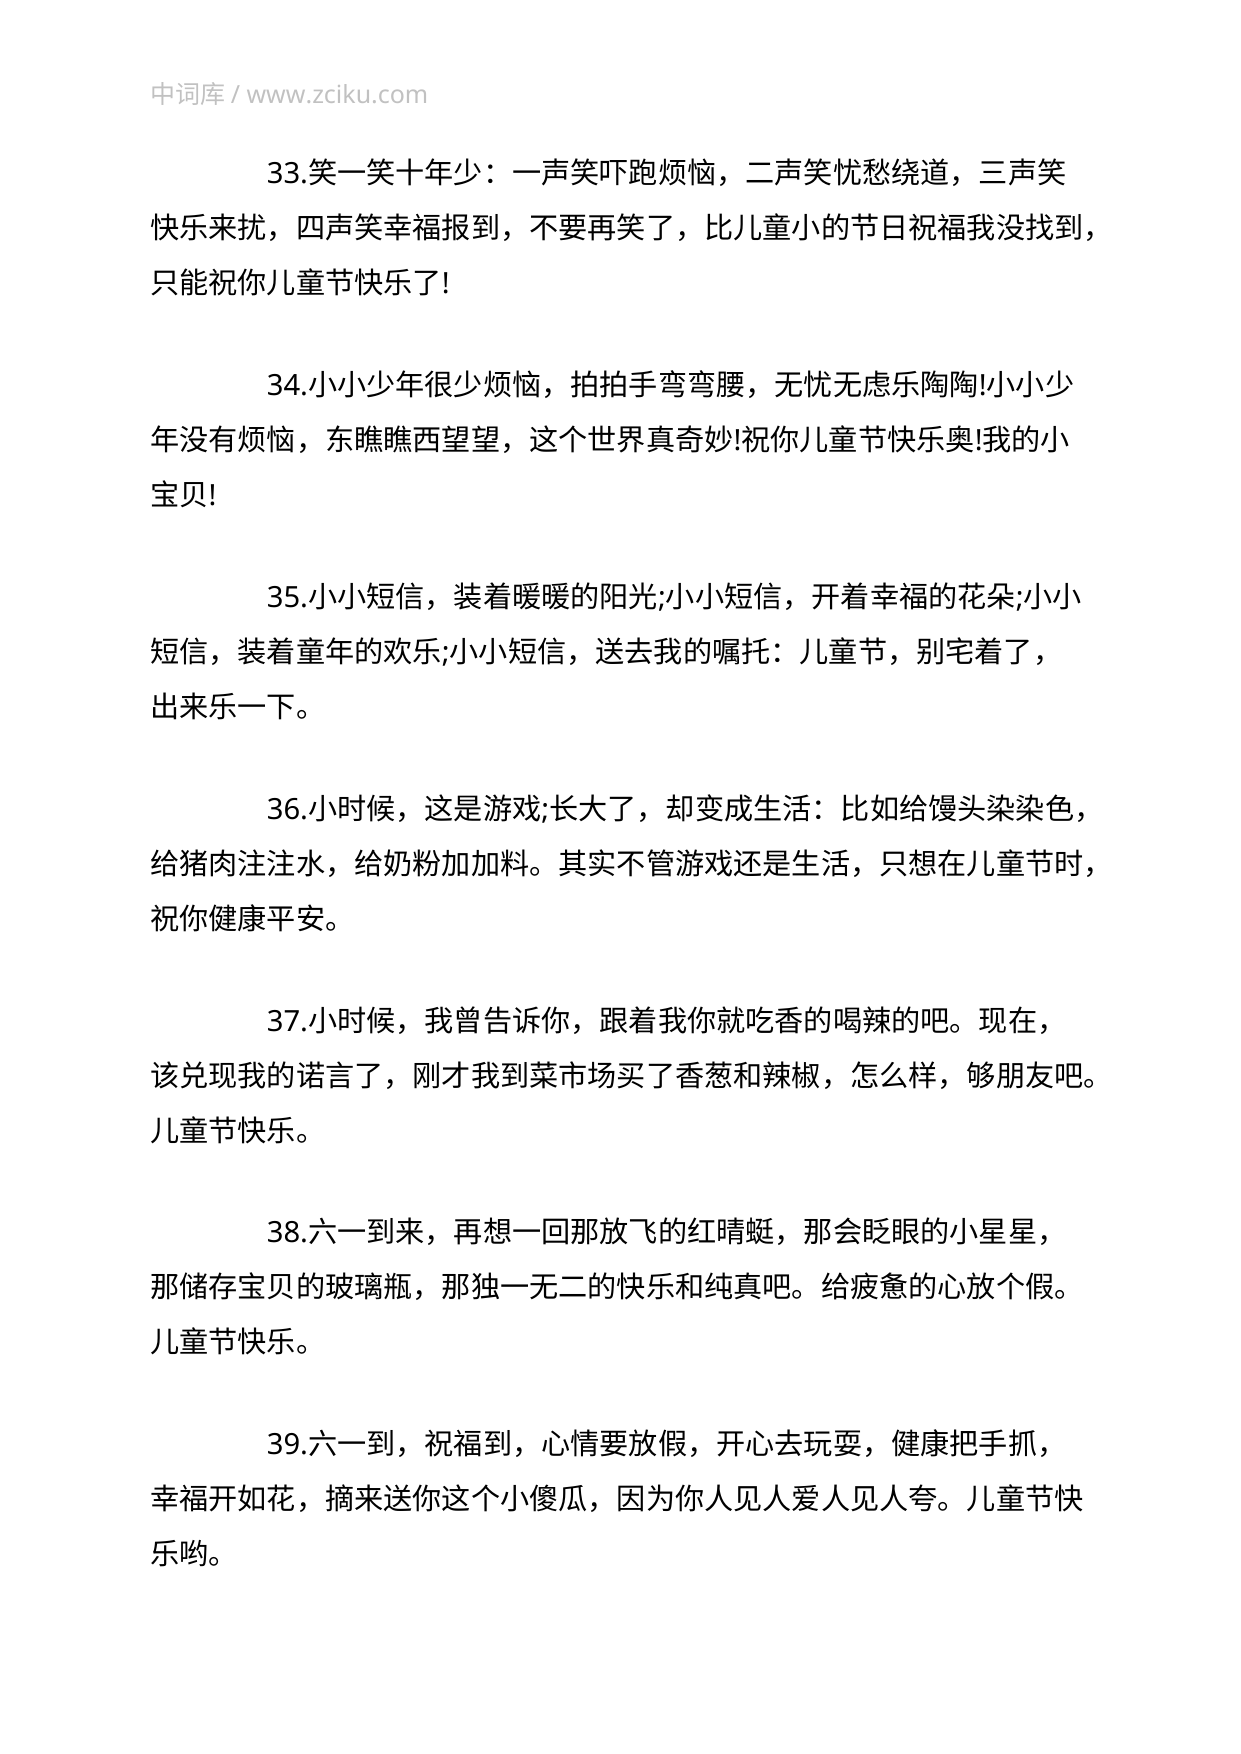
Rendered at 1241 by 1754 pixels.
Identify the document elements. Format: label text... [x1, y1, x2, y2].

text 34.小小少年很少烦恼，拍拍手弯弯腰，无忧无虑乐陶陶!小小少年没有烦恼，东瞧瞧西望望，这个世界真奇妙!祝你儿童节快乐奥!我的小宝贝! [150, 362, 1090, 514]
text 38.六一到来，再想一回那放飞的红晴蜓，那会眨眼的小星星，那储存宝贝的玻璃瓶，那独一无二的快乐和纯真吧。给疲惫的心放个假。儿童节快乐。 [150, 1209, 1090, 1361]
text 39.六一到，祝福到，心情要放假，开心去玩耍，健康把手抓，幸福开如花，摘来送你这个小傻瓜，因为你人见人爱人见人夸。儿童节快乐哟。 [150, 1421, 1090, 1573]
text 36.小时候，这是游戏;长大了，却变成生活：比如给馒头染染色，给猪肉注注水，给奶粉加加料。其实不管游戏还是生活，只想在儿童节时，祝你健康平安。 [150, 786, 1090, 938]
text 35.小小短信，装着暖暖的阳光;小小短信，开着幸福的花朵;小小短信，装着童年的欢乐;小小短信，送去我的嘱托：儿童节，别宅着了，出来乐一下。 [150, 574, 1090, 726]
text 33.笑一笑十年少：一声笑吓跑烦恼，二声笑忧愁绕道，三声笑快乐来扰，四声笑幸福报到，不要再笑了，比儿童小的节日祝福我没找到，只能祝你儿童节快乐了! [150, 150, 1090, 302]
text 37.小时候，我曾告诉你，跟着我你就吃香的喝辣的吧。现在，该兑现我的诺言了，刚才我到菜市场买了香葱和辣椒，怎么样，够朋友吧。儿童节快乐。 [150, 997, 1090, 1149]
